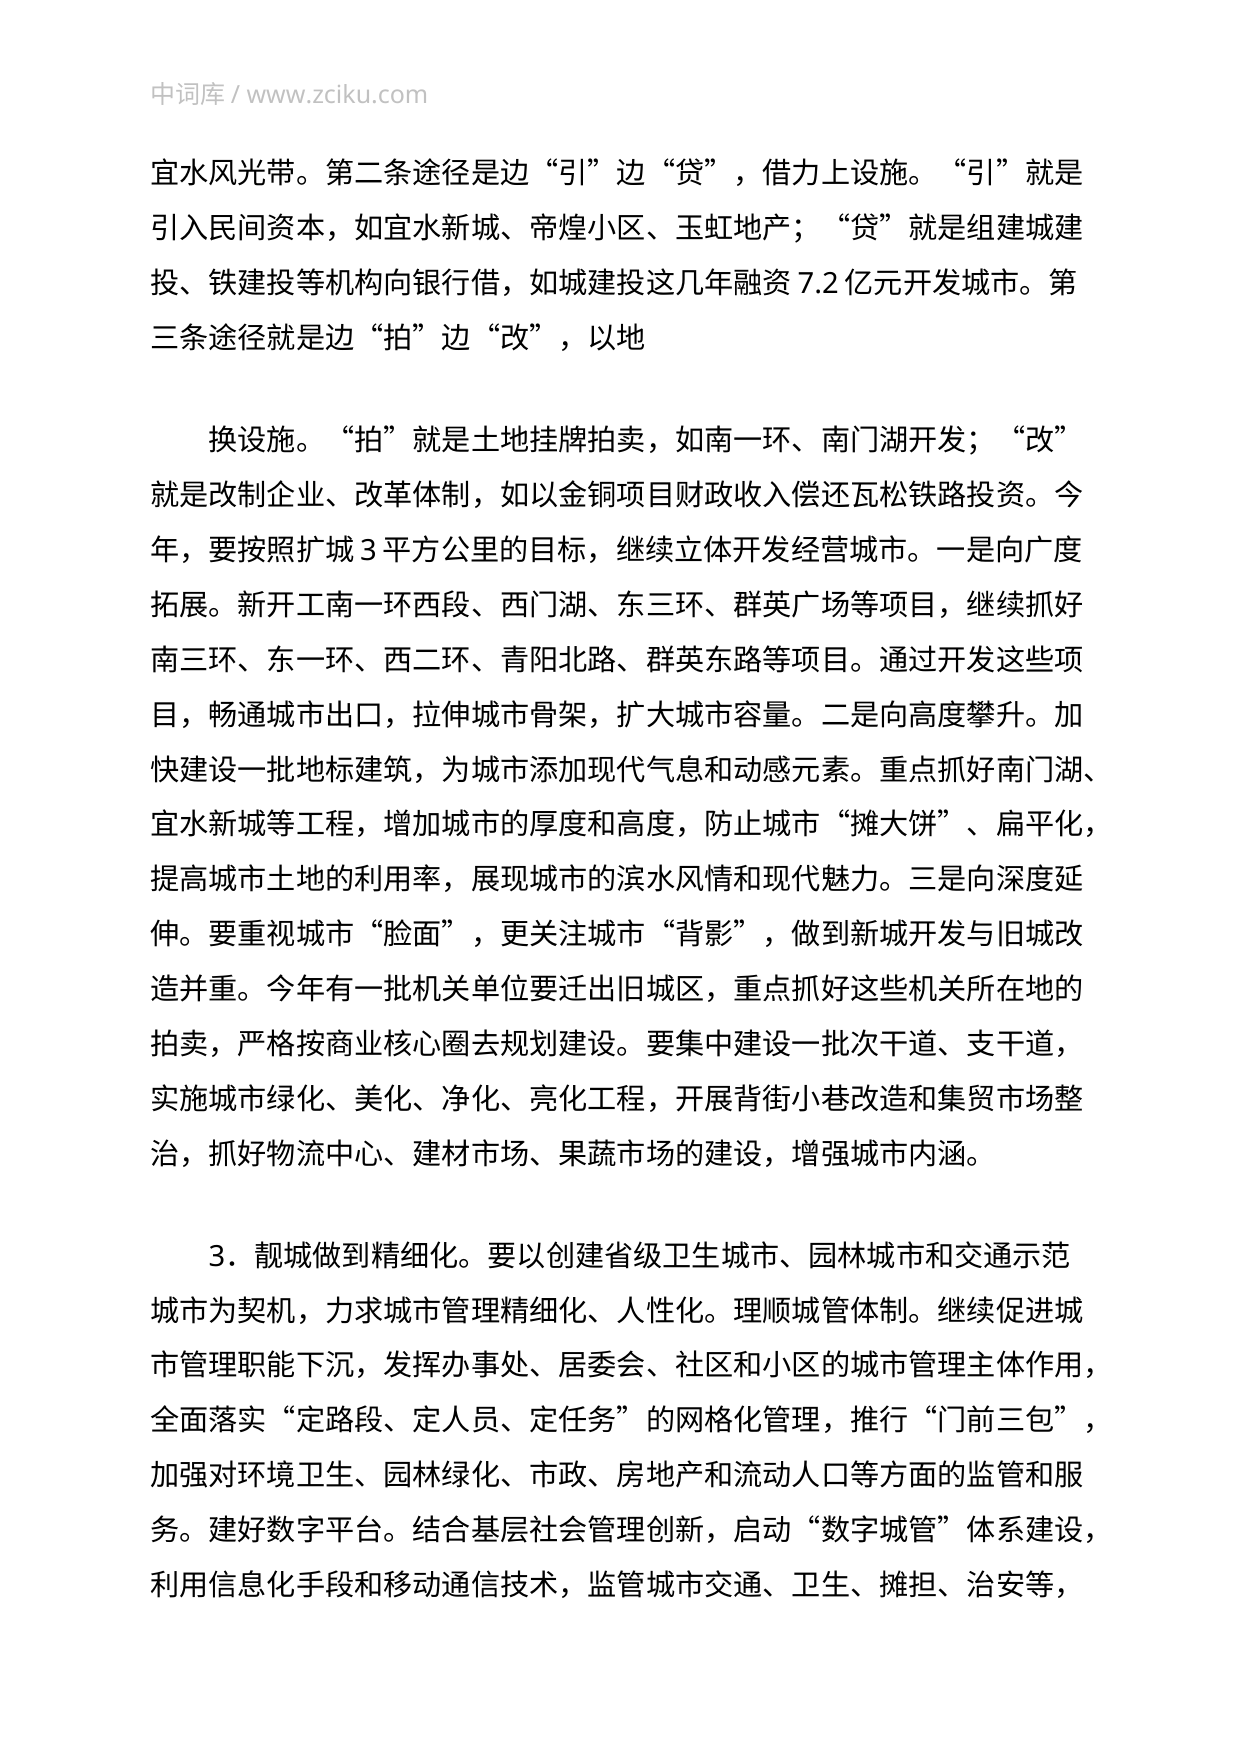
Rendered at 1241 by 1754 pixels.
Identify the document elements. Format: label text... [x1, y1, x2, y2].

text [150, 1232, 1090, 1604]
text 换设施。“拍”就是土地挂牌拍卖，如南一环、南门湖开发；“改”就是改制企业、改革体制，如以金铜项目财政收入偿还瓦松铁路投资。今年，要按照扩城3平方公里的目标，继续立体开发经营城市。一是向广度拓展。新开工南一环西段、西门湖、东三环、群英广场等项目，继续抓好南三环、东一环、西二环、青阳北路、群英东路等项目。通过开发这些项目，畅通城市出口，拉伸城市骨架，扩大城市容量。二是向高度攀升。加快建设一批地标建筑，为城市添加现代气息和动感元素。重点抓好南门湖、宜水新城等工程，增加城市的厚度和高度，防止城市“摊大饼”、扁平化，提高城市土地的利用率，展现城市的滨水风情和现代魅力。三是向深度延伸。要重视城市“脸面”，更关注城市“背影”，做到新城开发与旧城改造并重。今年有一批机关单位要迁出旧城区，重点抓好这些机关所在地的拍卖，严格按商业核心圈去规划建设。要集中建设一批次干道、支干道，实施城市绿化、美化、净化、亮化工程，开展背街小巷改造和集贸市场整治，抓好物流中心、建材市场、果蔬市场的建设，增强城市内涵。 [150, 417, 1090, 1173]
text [150, 150, 1090, 357]
